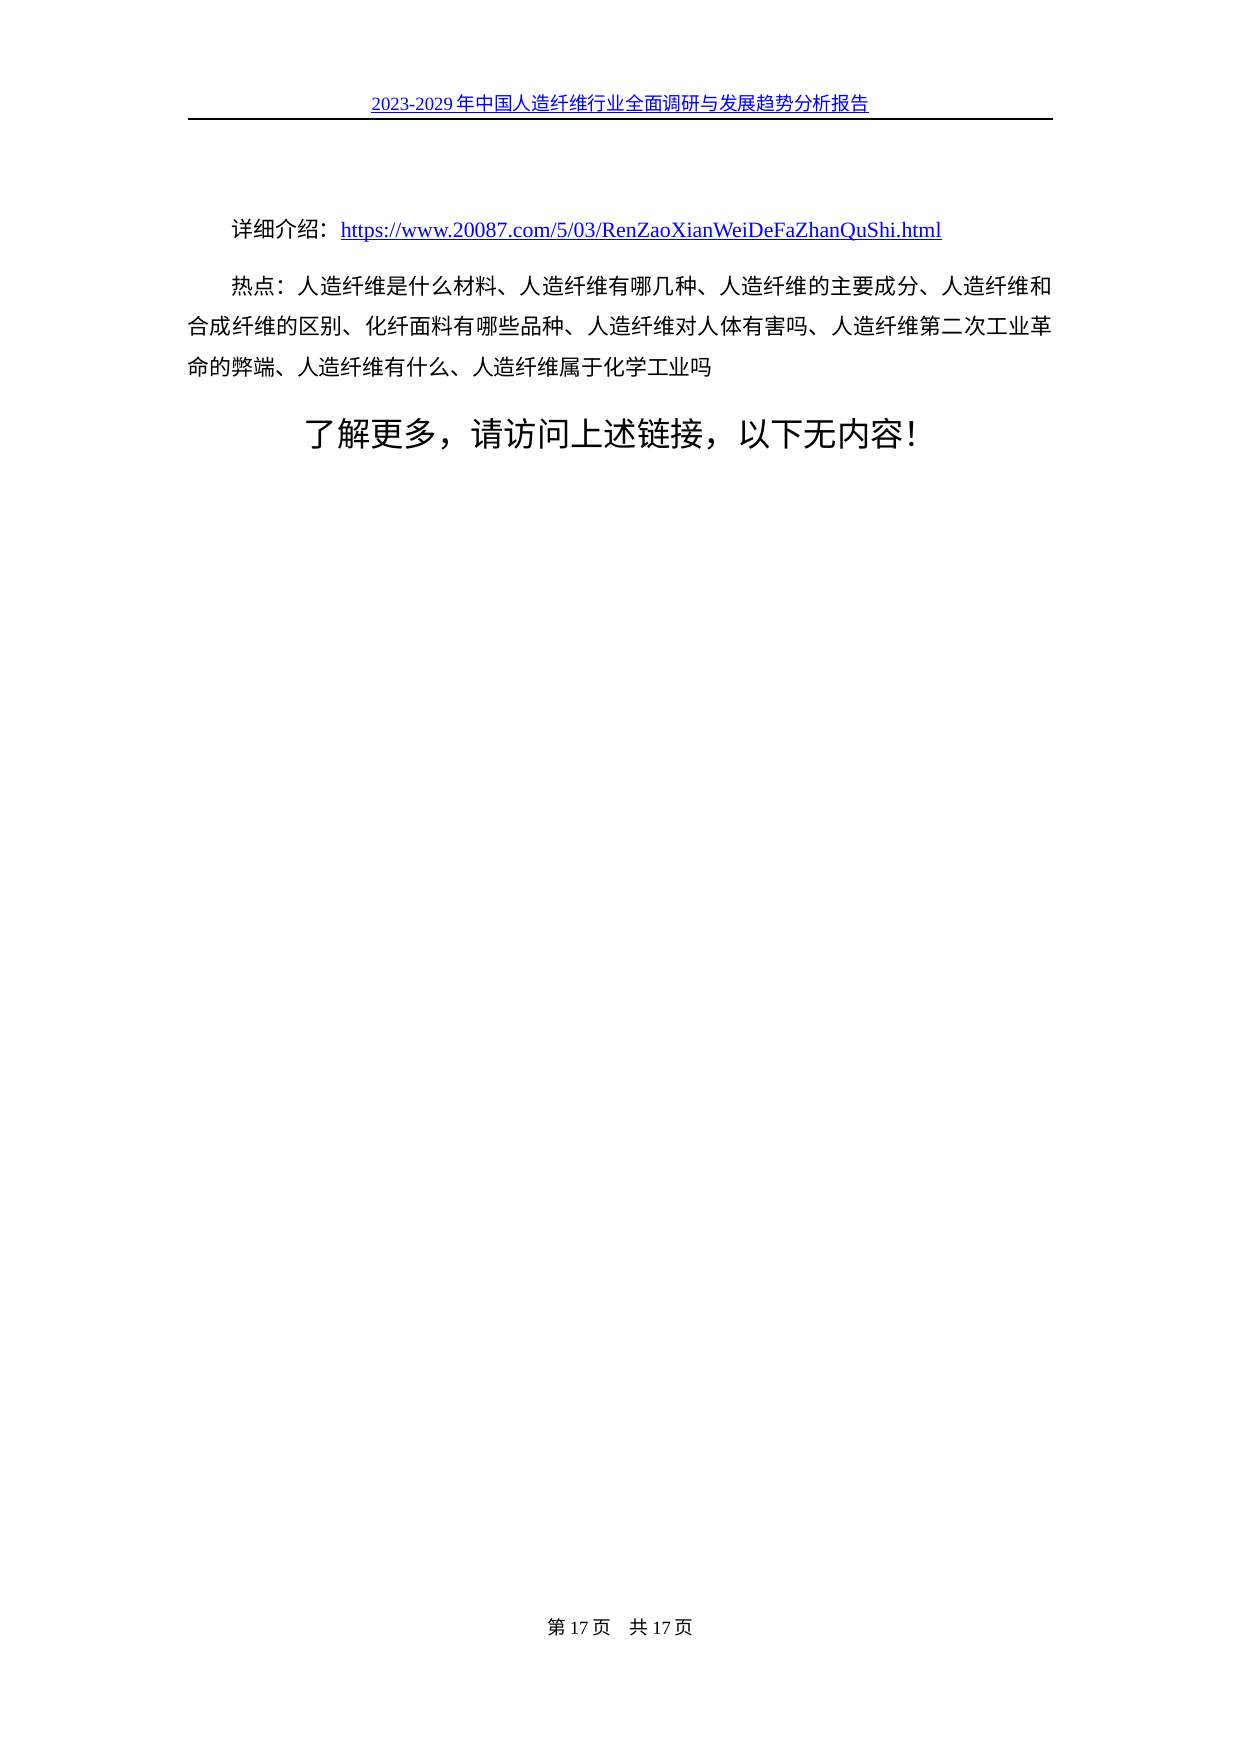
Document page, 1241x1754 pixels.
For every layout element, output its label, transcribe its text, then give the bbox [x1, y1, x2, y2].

text 热点：人造纤维是什么材料、人造纤维有哪几种、人造纤维的主要成分、人造纤维和合成纤维的区别、化纤面料有哪些品种、人造纤维对人体有害吗、人造纤维第二次工业革命的弊端、人造纤维有什么、人造纤维属于化学工业吗 [187, 268, 1053, 382]
text 详细介绍：https://www.20087.com/5/03/RenZaoXianWeiDeFaZhanQuShi.html [187, 212, 1053, 244]
title 了解更多，请访问上述链接，以下无内容！ [187, 399, 1053, 464]
